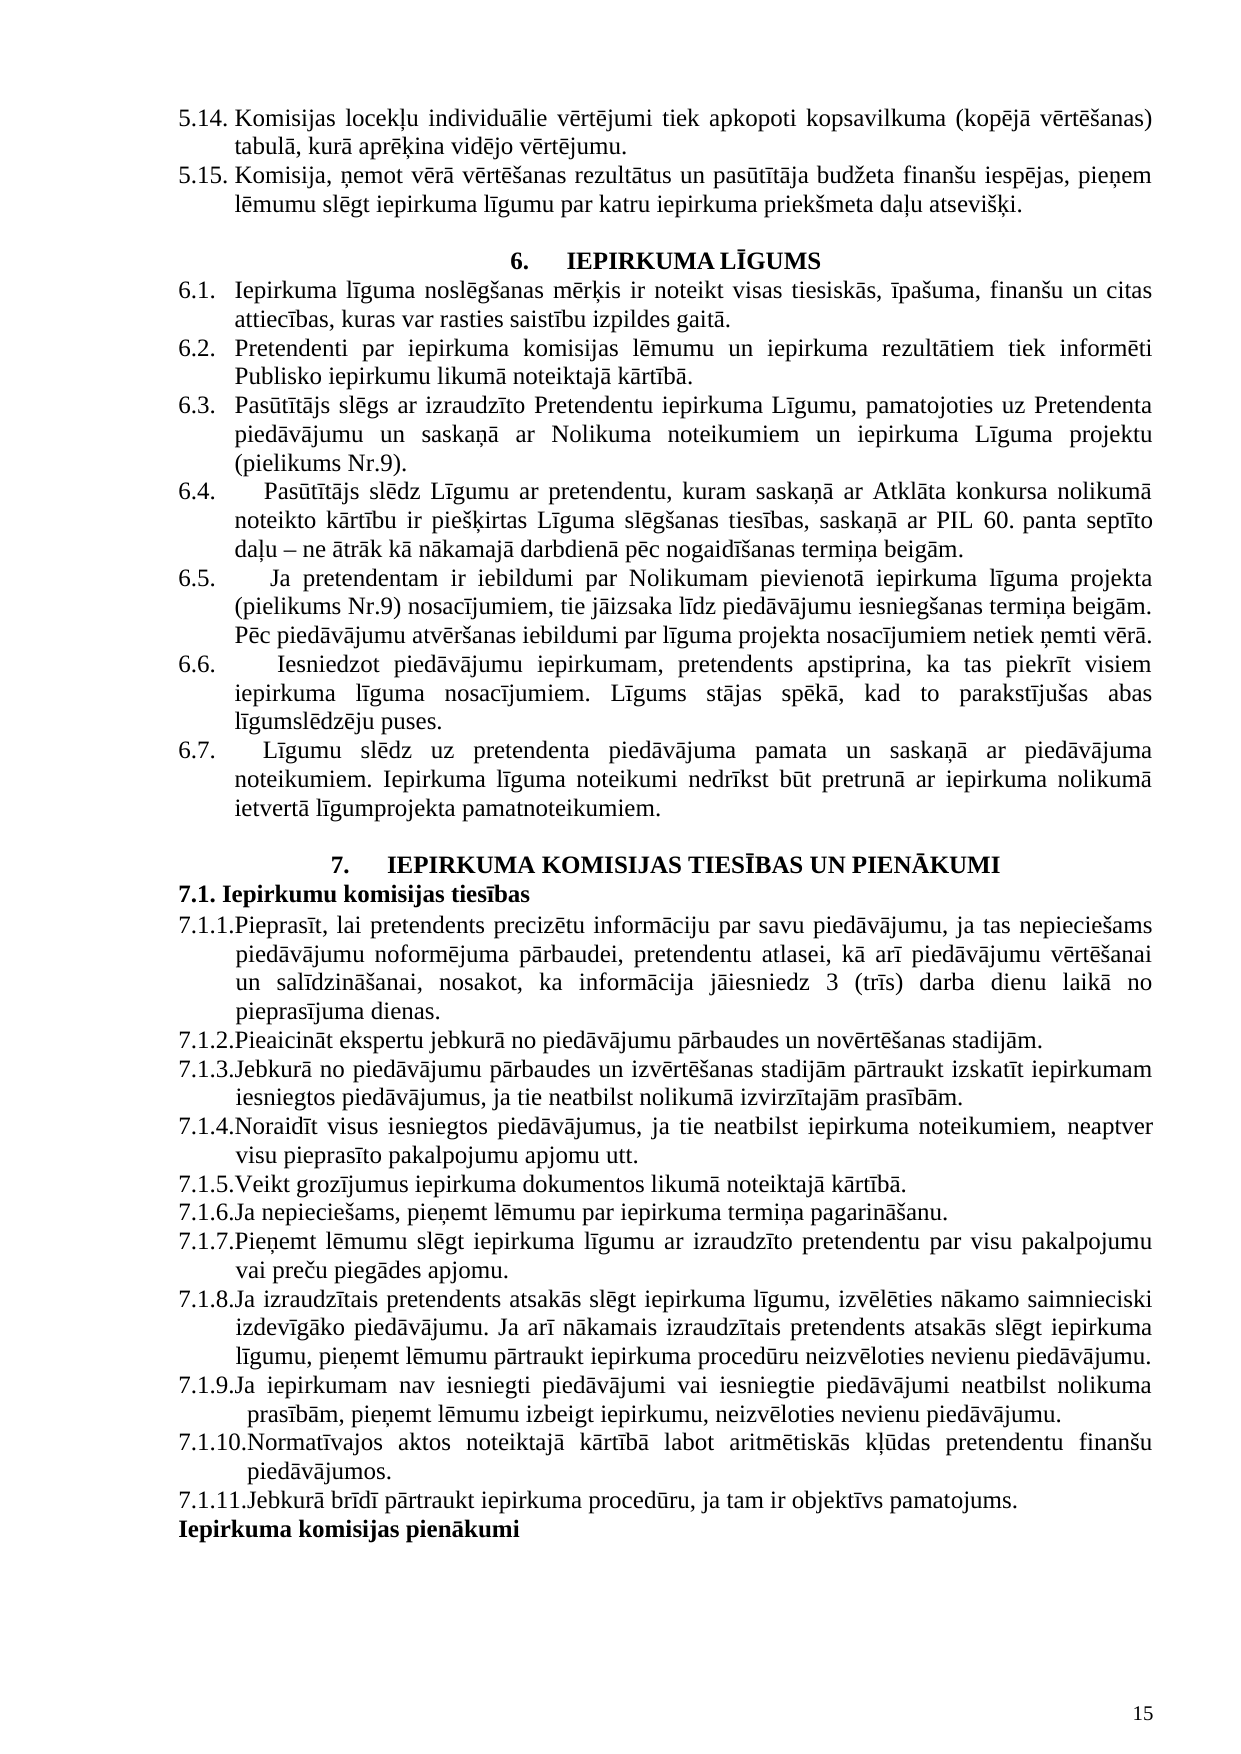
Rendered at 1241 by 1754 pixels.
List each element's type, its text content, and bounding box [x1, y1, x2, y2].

text Iepirkuma komisijas pienākumi [178, 1514, 1153, 1542]
text 7.1.1.Pieprasīt, lai pretendents precizētu informāciju par savu piedāvājumu, ja tas nepieciešams piedāvājumu noformējuma pārbaudei, pretendentu atlasei, kā arī piedāvājumu vērtēšanai un salīdzināšanai, nosakot, ka informācija jāiesniedz 3 (trīs) darba dienu laikā no pieprasījuma dienas. [178, 910, 1153, 1025]
list Komisija, ņemot vērā vērtēšanas rezultātus un pasūtītāja budžeta finanšu iespējas, pieņem lēmumu slēgt iepirkuma līgumu par katru iepirkuma priekšmeta daļu atsevišķi. [178, 160, 1153, 218]
text 7.1.7.Pieņemt lēmumu slēgt iepirkuma līgumu ar izraudzīto pretendentu par visu pakalpojumu vai preču piegādes apjomu. [178, 1226, 1153, 1284]
list Ja pretendentam ir iebildumi par Nolikumam pievienotā iepirkuma līguma projekta (pielikums Nr.9) nosacījumiem, tie jāizsaka līdz piedāvājumu iesniegšanas termiņa beigām. Pēc piedāvājumu atvēršanas iebildumi par līguma projekta nosacījumiem netiek ņemti vērā. [178, 563, 1153, 649]
text 7.1.11.Jebkurā brīdī pārtraukt iepirkuma procedūru, ja tam ir objektīvs pamatojums. [178, 1485, 1153, 1514]
list Pretendenti par iepirkuma komisijas lēmumu un iepirkuma rezultātiem tiek informēti Publisko iepirkumu likumā noteiktajā kārtībā. [178, 333, 1153, 390]
text 7.1.10.Normatīvajos aktos noteiktajā kārtībā labot aritmētiskās kļūdas pretendentu finanšu piedāvājumos. [178, 1427, 1153, 1485]
text 7.1.5.Veikt grozījumus iepirkuma dokumentos likumā noteiktajā kārtībā. [178, 1169, 1153, 1197]
list Pasūtītājs slēdz Līgumu ar pretendentu, kuram saskaņā ar Atklāta konkursa nolikumā noteikto kārtību ir piešķirtas Līguma slēgšanas tiesības, saskaņā ar PIL 60. panta septīto daļu – ne ātrāk kā nākamajā darbdienā pēc nogaidīšanas termiņa beigām. [178, 476, 1153, 563]
list Iesniedzot piedāvājumu iepirkumam, pretendents apstiprina, ka tas piekrīt visiem iepirkuma līguma nosacījumiem. Līgums stājas spēkā, kad to parakstījušas abas līgumslēdzēju puses. [178, 649, 1153, 735]
list Līgumu slēdz uz pretendenta piedāvājuma pamata un saskaņā ar piedāvājuma noteikumiem. Iepirkuma līguma noteikumi nedrīkst būt pretrunā ar iepirkuma nolikumā ietvertā līgumprojekta pamatnoteikumiem. [178, 735, 1153, 821]
list Iepirkuma komisijas tiesības un pienākumi [178, 850, 1153, 879]
text 7.1.4.Noraidīt visus iesniegtos piedāvājumus, ja tie neatbilst iepirkuma noteikumiem, neaptver visu pieprasīto pakalpojumu apjomu utt. [178, 1111, 1153, 1169]
text 7.1.6.Ja nepieciešams, pieņemt lēmumu par iepirkuma termiņa pagarināšanu. [178, 1197, 1153, 1226]
list Komisijas locekļu individuālie vērtējumi tiek apkopoti kopsavilkuma (kopējā vērtēšanas) tabulā, kurā aprēķina vidējo vērtējumu. [178, 103, 1153, 160]
text 7.1.2.Pieaicināt ekspertu jebkurā no piedāvājumu pārbaudes un novērtēšanas stadijām. [178, 1025, 1153, 1054]
text 7.1.9.Ja iepirkumam nav iesniegti piedāvājumi vai iesniegtie piedāvājumi neatbilst nolikuma prasībām, pieņemt lēmumu izbeigt iepirkumu, neizvēloties nevienu piedāvājumu. [178, 1370, 1153, 1427]
list Pasūtītājs slēgs ar izraudzīto Pretendentu iepirkuma Līgumu, pamatojoties uz Pretendenta piedāvājumu un saskaņā ar Nolikuma noteikumiem un iepirkuma Līguma projektu (pielikums Nr.9). [178, 390, 1153, 476]
text 7.1.3.Jebkurā no piedāvājumu pārbaudes un izvērtēšanas stadijām pārtraukt izskatīt iepirkumam iesniegtos piedāvājumus, ja tie neatbilst nolikumā izvirzītajām prasībām. [178, 1054, 1153, 1111]
text 7.1. Iepirkumu komisijas tiesības [178, 879, 1153, 908]
text 7.1.8.Ja izraudzītais pretendents atsakās slēgt iepirkuma līgumu, izvēlēties nākamo saimnieciski izdevīgāko piedāvājumu. Ja arī nākamais izraudzītais pretendents atsakās slēgt iepirkuma līgumu, pieņemt lēmumu pārtraukt iepirkuma procedūru neizvēloties nevienu piedāvājumu. [178, 1284, 1153, 1370]
list Iepirkuma līguma noslēgšanas mērķis ir noteikt visas tiesiskās, īpašuma, finanšu un citas attiecības, kuras var rasties saistību izpildes gaitā. [178, 275, 1153, 333]
list Iepirkuma līgums [178, 246, 1153, 275]
